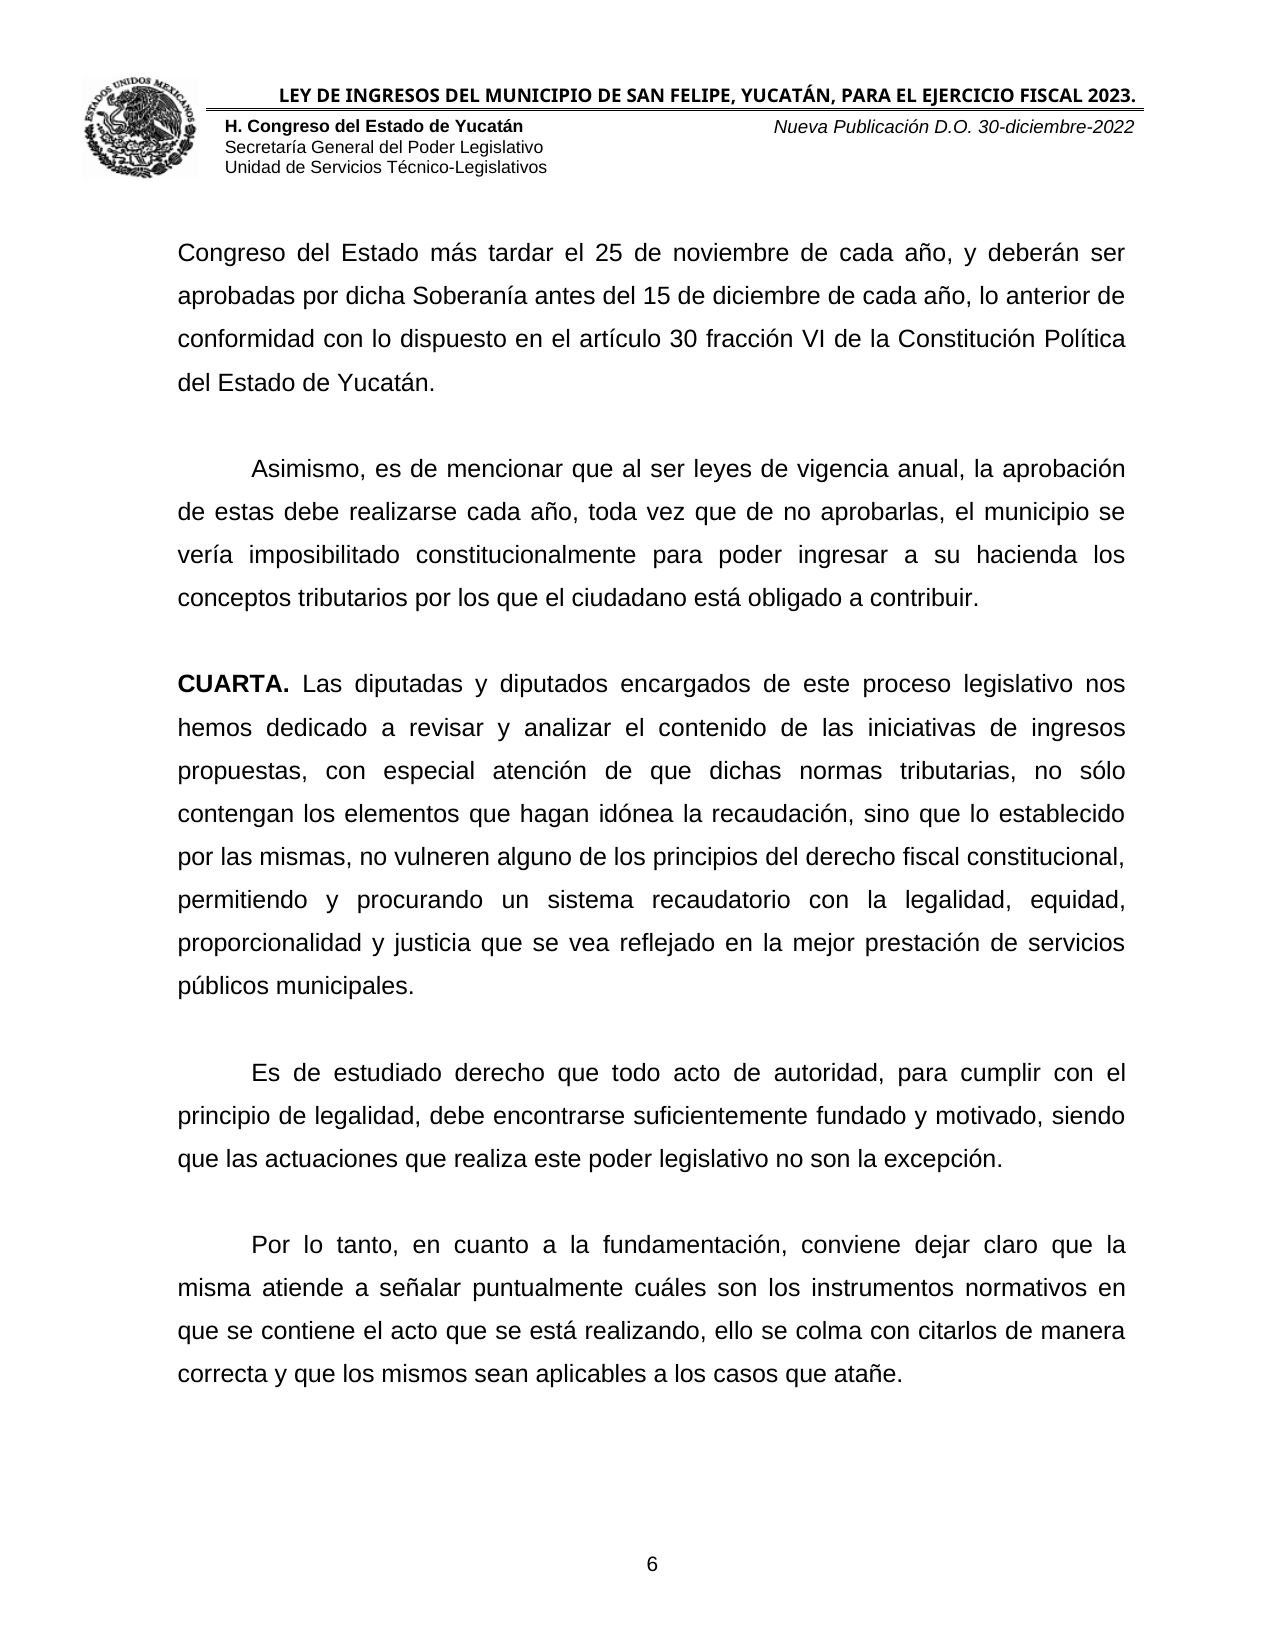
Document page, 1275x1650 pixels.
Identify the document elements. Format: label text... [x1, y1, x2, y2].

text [177, 238, 1127, 396]
text CUARTA. Las diputadas y diputados encargados de este proceso legislativo nos hemos dedicado a revisar y analizar el contenido de las iniciativas de ingresos propuestas, con especial atención de que dichas normas tributarias, no sólo contengan los elementos que hagan idónea la recaudación, sino que lo establecido por las mismas, no vulneren alguno de los principios del derecho fiscal constitucional, permitiendo y procurando un sistema recaudatorio con la legalidad, equidad, proporcionalidad y justicia que se vea reflejado en la mejor prestación de servicios públicos municipales. [177, 669, 1127, 1000]
text Asimismo, es de mencionar que al ser leyes de vigencia anual, la aprobación de estas debe realizarse cada año, toda vez que de no aprobarlas, el municipio se vería imposibilitado constitucionalmente para poder ingresar a su hacienda los conceptos tributarios por los que el ciudadano está obligado a contribuir. [177, 454, 1127, 612]
text Es de estudiado derecho que todo acto de autoridad, para cumplir con el principio de legalidad, debe encontrarse suficientemente fundado y motivado, siendo que las actuaciones que realiza este poder legislativo no son la excepción. [177, 1057, 1127, 1172]
text Por lo tanto, en cuanto a la fundamentación, conviene dejar claro que la misma atiende a señalar puntualmente cuáles son los instrumentos normativos en que se contiene el acto que se está realizando, ello se colma con citarlos de manera correcta y que los mismos sean aplicables a los casos que atañe. [177, 1230, 1127, 1388]
